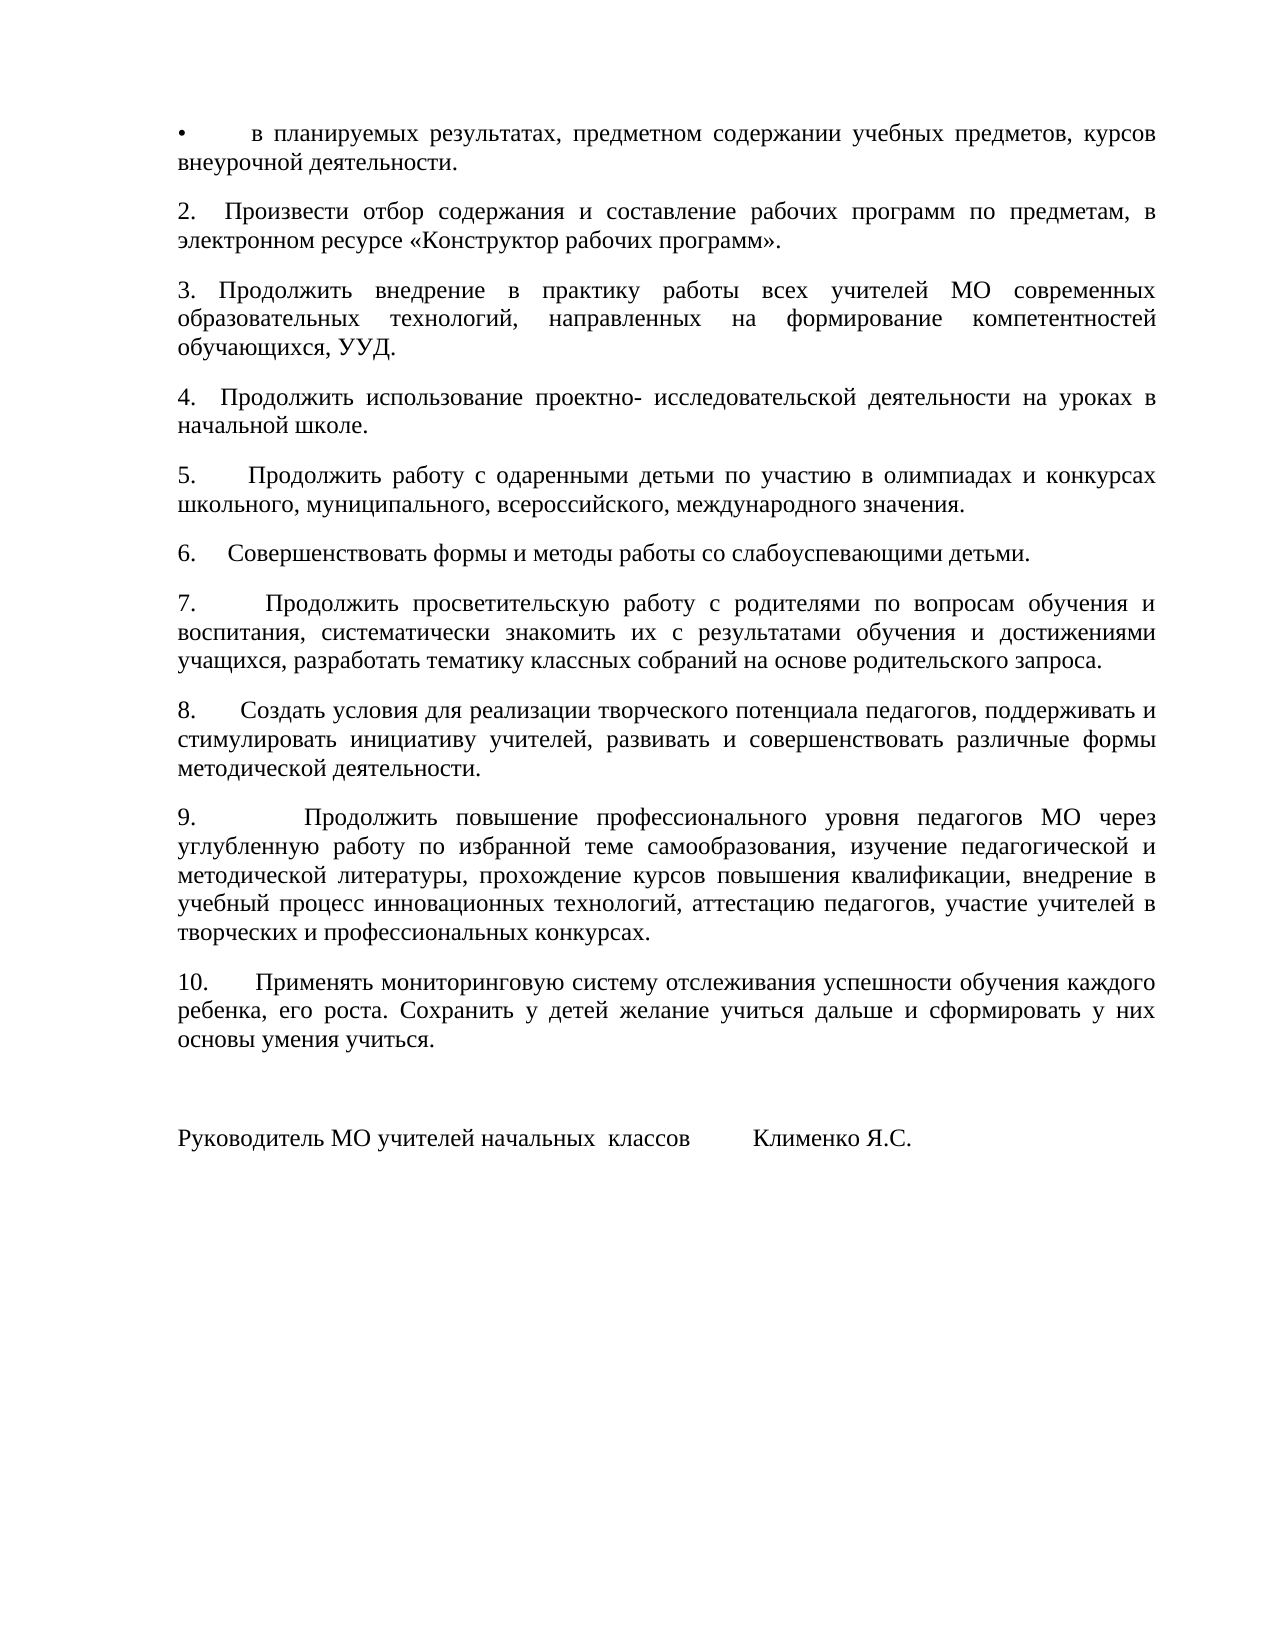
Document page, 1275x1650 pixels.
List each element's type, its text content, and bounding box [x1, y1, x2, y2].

text 5. Продолжить работу с одаренными детьми по участию в олимпиадах и конкурсах школьного, муниципального, всероссийского, международного значения. [177, 460, 1157, 518]
text 2. Произвести отбор содержания и составление рабочих программ по предметам, в электронном ресурсе «Конструктор рабочих программ». [177, 196, 1157, 254]
text Руководитель МО учителей начальных классов Клименко Я.С. [177, 1123, 1186, 1152]
text 3. Продолжить внедрение в практику работы всех учителей МО современных образовательных технологий, направленных на формирование компетентностей обучающихся, УУД. [177, 275, 1157, 361]
text • в планируемых результатах, предметном содержании учебных предметов, курсов внеурочной деятельности. [177, 118, 1157, 176]
text 6. Совершенствовать формы и методы работы со слабоуспевающими детьми. [177, 538, 1157, 567]
text 7. Продолжить просветительскую работу с родителями по вопросам обучения и воспитания, систематически знакомить их с результатами обучения и достижениями учащихся, разработать тематику классных собраний на основе родительского запроса. [177, 588, 1157, 674]
text 9. Продолжить повышение профессионального уровня педагогов МО через углубленную работу по избранной теме самообразования, изучение педагогической и методической литературы, прохождение курсов повышения квалификации, внедрение в учебный процесс инновационных технологий, аттестацию педагогов, участие учителей в творческих и профессиональных конкурсах. [177, 802, 1157, 946]
text 10. Применять мониторинговую систему отслеживания успешности обучения каждого ребенка, его роста. Сохранить у детей желание учиться дальше и сформировать у них основы умения учиться. [177, 967, 1157, 1053]
text 8. Создать условия для реализации творческого потенциала педагогов, поддерживать и стимулировать инициативу учителей, развивать и совершенствовать различные формы методической деятельности. [177, 695, 1157, 781]
text 4. Продолжить использование проектно- исследовательской деятельности на уроках в начальной школе. [177, 382, 1157, 439]
